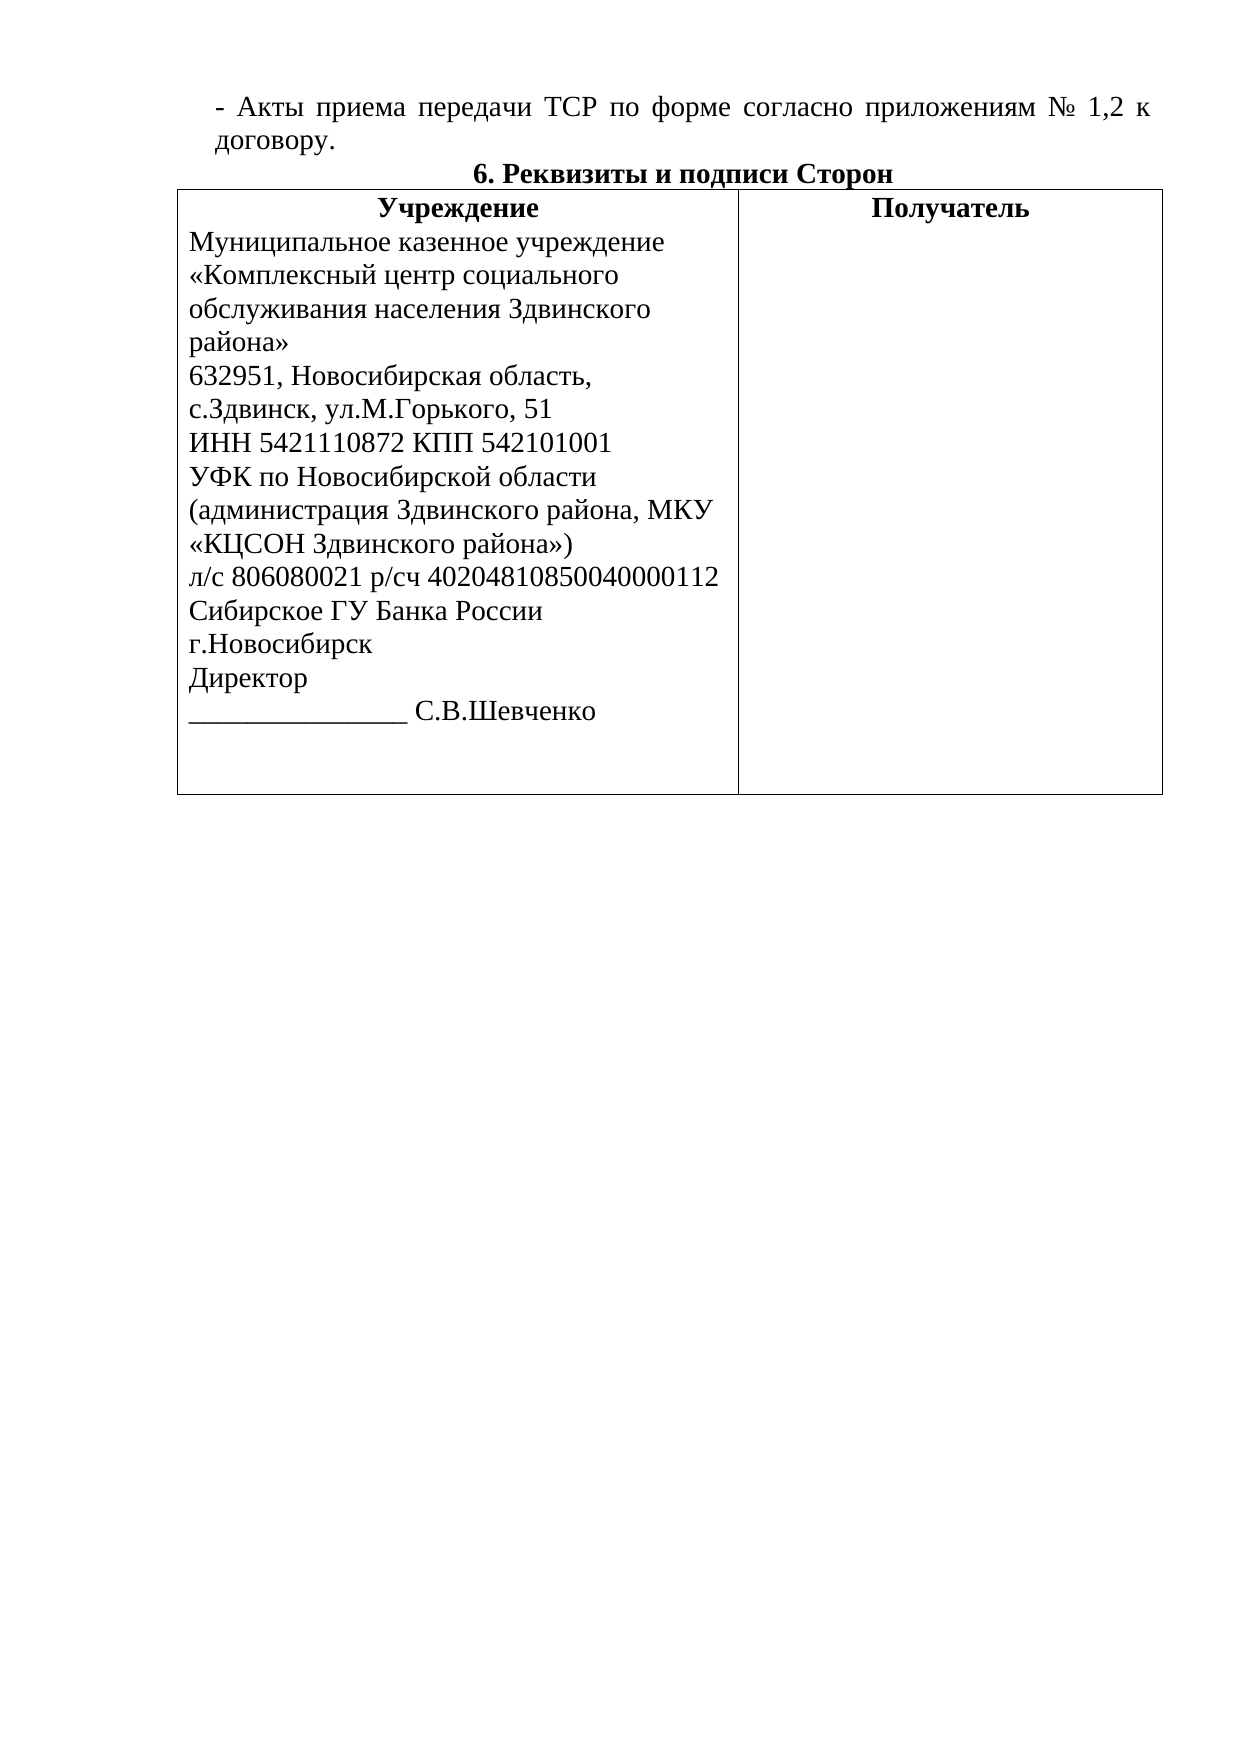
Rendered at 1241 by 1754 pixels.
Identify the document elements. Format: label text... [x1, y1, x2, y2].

text 6. Реквизиты и подписи Сторон [215, 156, 1152, 189]
table_header Получатель [739, 190, 1162, 794]
table_header Учреждение Муниципальное казенное учреждение «Комплексный центр социального обслуживания населения Здвинского района» 632951, Новосибирская область, с.Здвинск, ул.М.Горького, 51 ИНН 5421110872 КПП 542101001 УФК по Новосибирской области (администрация Здвинского района, МКУ «КЦСОН Здвинского района») л/с 806080021 р/сч 40204810850040000112 Сибирское ГУ Банка России г.Новосибирск Директор _______________ С.В.Шевченко [178, 190, 738, 794]
text - Акты приема передачи ТСР по форме согласно приложениям № 1,2 к договору. [215, 89, 1152, 156]
